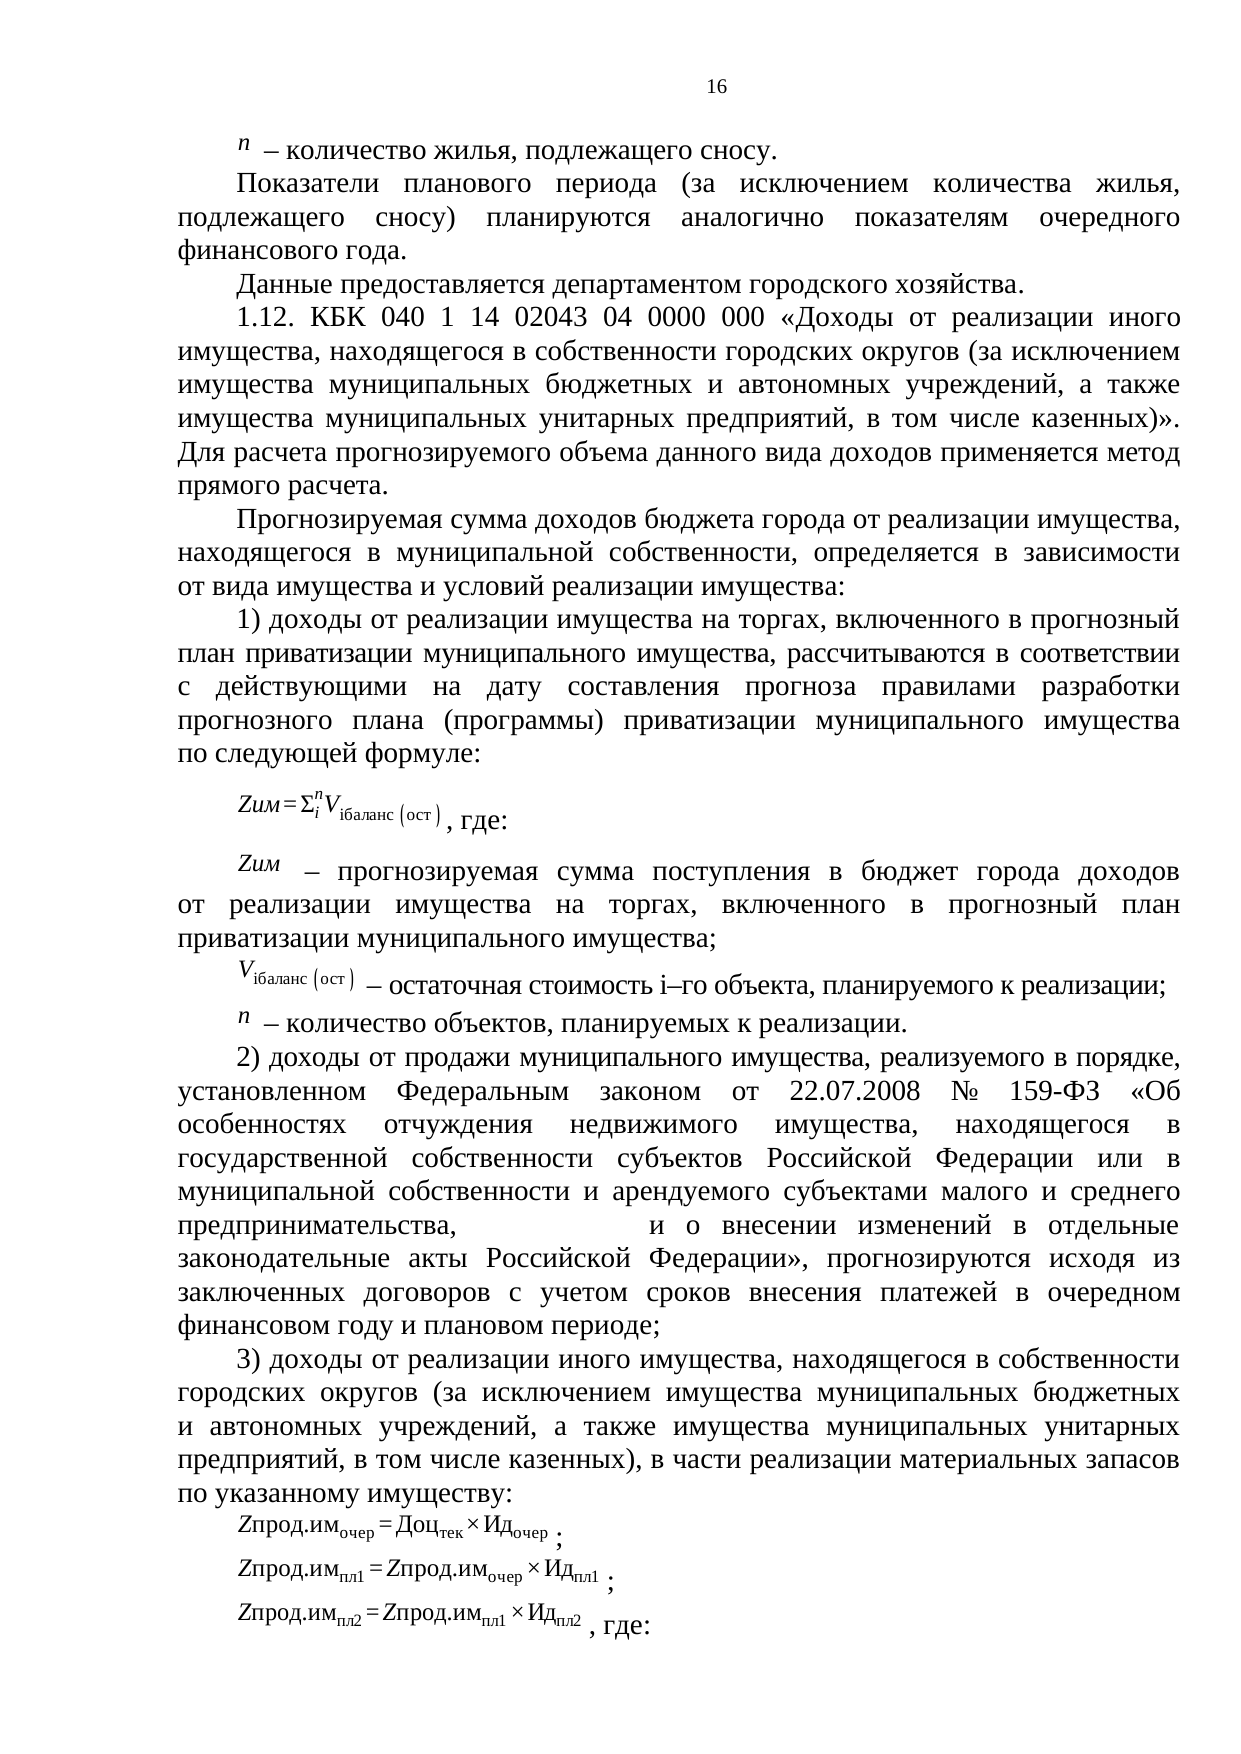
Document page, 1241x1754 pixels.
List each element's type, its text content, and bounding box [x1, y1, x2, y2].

text Прогнозируемая сумма доходов бюджета города от реализации имущества, находящегося в муниципальной собственности, определяется в зависимости от вида имущества и условий реализации имущества: [177, 501, 1181, 601]
text , где: [177, 781, 1181, 836]
text – количество жилья, подлежащего сносу. [177, 127, 1181, 165]
text , где: [177, 1597, 1181, 1641]
text ; [177, 1509, 1181, 1553]
text 1.12. КБК 040 1 14 02043 04 0000 000 «Доходы от реализации иного имущества, находящегося в собственности городских округов (за исключением имущества муниципальных бюджетных и автономных учреждений, а также имущества муниципальных унитарных предприятий, в том числе казенных)». Для расчета прогнозируемого объема данного вида доходов применяется метод прямого расчета. [177, 299, 1181, 501]
text 2) доходы от продажи муниципального имущества, реализуемого в порядке, установленном Федеральным законом от 22.07.2008 № 159-ФЗ «Об особенностях отчуждения недвижимого имущества, находящегося в государственной собственности субъектов Российской Федерации или в муниципальной собственности и арендуемого субъектами малого и среднего предпринимательства, и о внесении изменений в отдельные законодательные акты Российской Федерации», прогнозируются исходя из заключенных договоров с учетом сроков внесения платежей в очередном финансовом году и плановом периоде; [177, 1039, 1181, 1341]
text – прогнозируемая сумма поступления в бюджет города доходов от реализации имущества на торгах, включенного в прогнозный план приватизации муниципального имущества; [177, 848, 1181, 954]
text Показатели планового периода (за исключением количества жилья, подлежащего сносу) планируются аналогично показателям очередного финансового года. [177, 165, 1181, 266]
text – количество объектов, планируемых к реализации. [177, 1000, 1181, 1039]
text 1) доходы от реализации имущества на торгах, включенного в прогнозный план приватизации муниципального имущества, рассчитываются в соответствии с действующими на дату составления прогноза правилами разработки прогнозного плана (программы) приватизации муниципального имущества по следующей формуле: [177, 601, 1181, 769]
text ; [177, 1553, 1181, 1597]
text – остаточная стоимость i–го объекта, планируемого к реализации; [177, 954, 1181, 1000]
text 3) доходы от реализации иного имущества, находящегося в собственности городских округов (за исключением имущества муниципальных бюджетных и автономных учреждений, а также имущества муниципальных унитарных предприятий, в том числе казенных), в части реализации материальных запасов по указанному имуществу: [177, 1341, 1181, 1509]
text Данные предоставляется департаментом городского хозяйства. [177, 266, 1181, 299]
